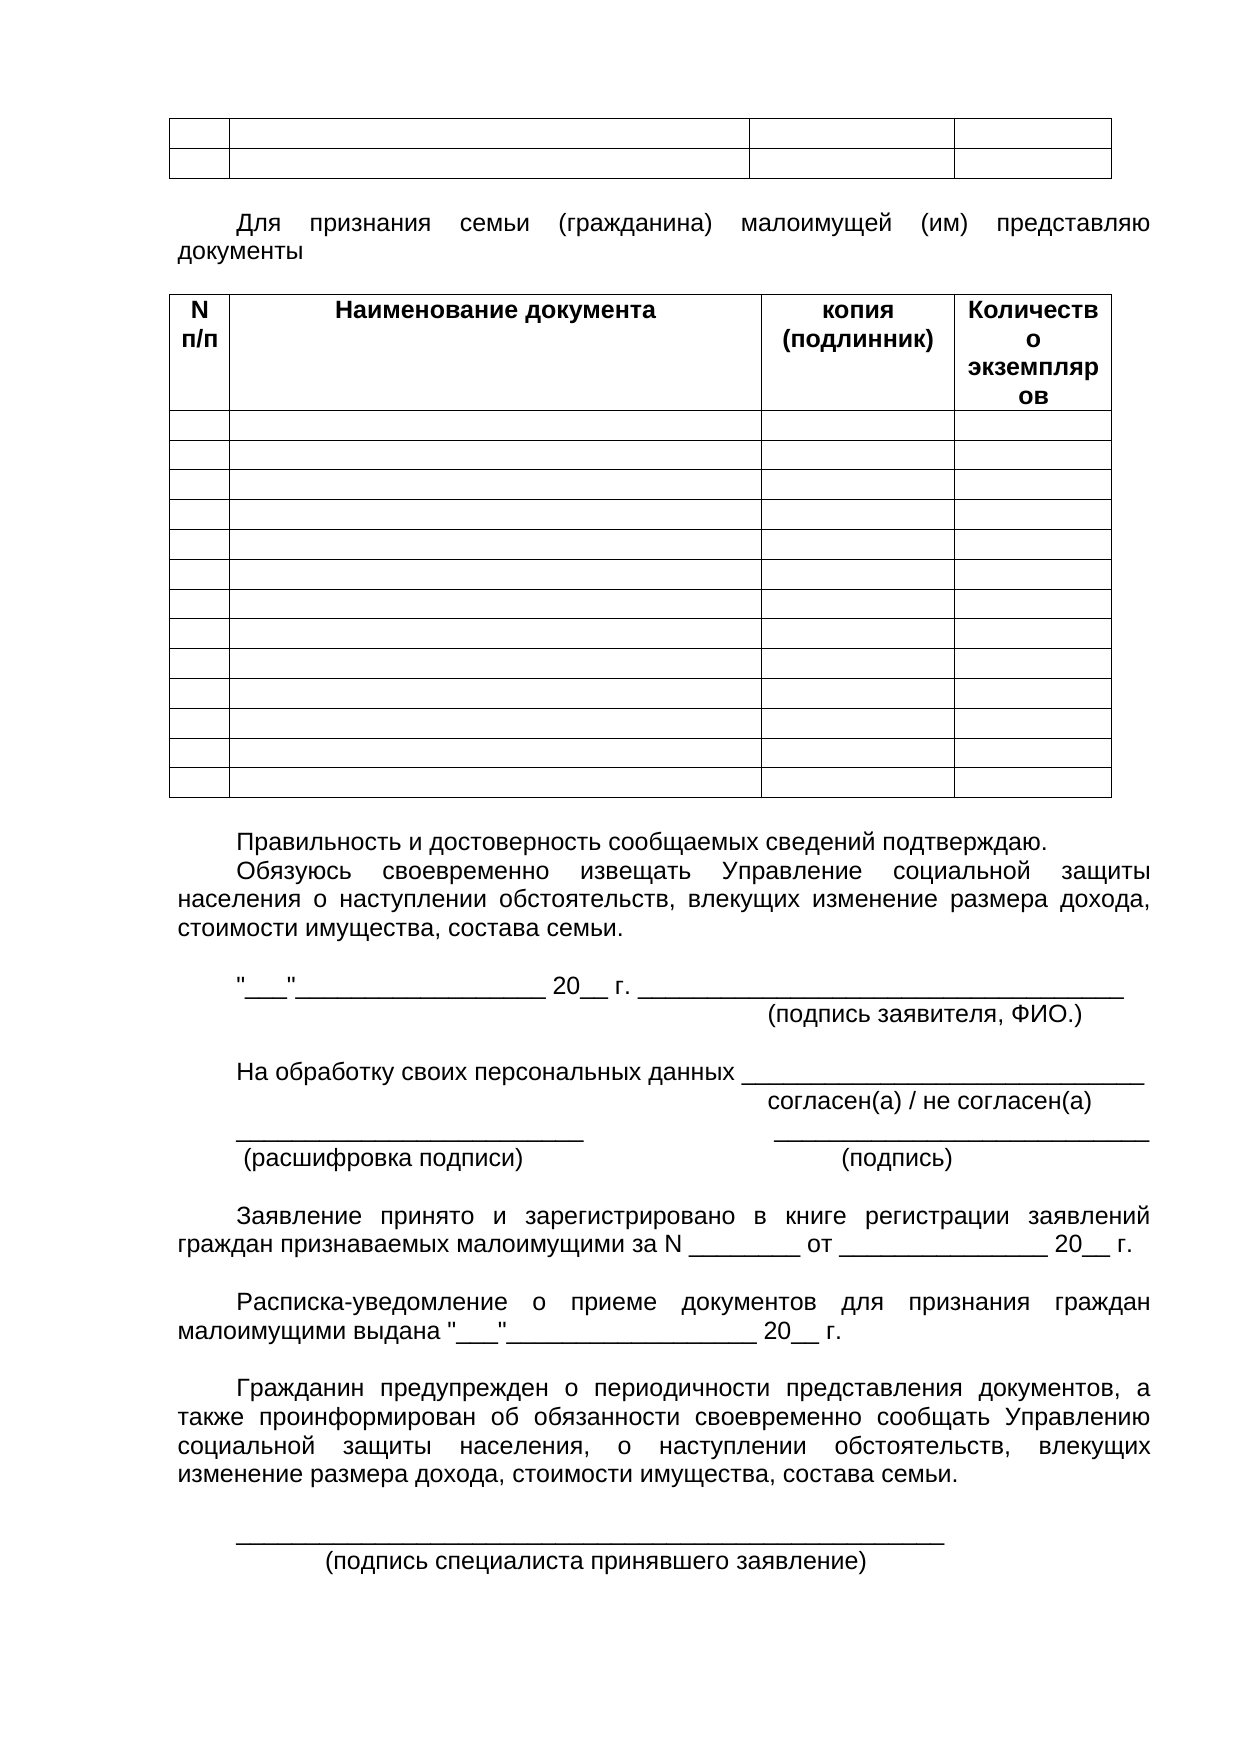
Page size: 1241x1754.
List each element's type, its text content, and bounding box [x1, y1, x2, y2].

table_cell [230, 739, 761, 767]
table_cell [170, 590, 229, 618]
table_cell [230, 709, 761, 737]
table_cell [762, 619, 954, 648]
table_cell [955, 149, 1111, 178]
text ___________________________________________________ [177, 1517, 1152, 1546]
table_cell [230, 768, 761, 797]
table_cell [170, 500, 229, 529]
text Правильность и достоверность сообщаемых сведений подтверждаю. [177, 827, 1152, 856]
table_cell [955, 119, 1111, 148]
table_cell [230, 119, 749, 148]
table_cell [762, 739, 954, 767]
table_cell [230, 590, 761, 618]
table_cell [955, 619, 1111, 648]
table_cell [230, 441, 761, 469]
table_cell [762, 500, 954, 529]
table_cell [762, 411, 954, 439]
table_header копия (подлинник) [762, 295, 954, 410]
table_cell [170, 119, 229, 148]
table_cell [230, 411, 761, 439]
table_cell [762, 441, 954, 469]
table_cell [170, 560, 229, 588]
table_cell [762, 530, 954, 559]
text согласен(а) / не согласен(а) [693, 1086, 1152, 1114]
text На обработку своих персональных данных _____________________________ [177, 1057, 1152, 1086]
table_cell [762, 768, 954, 797]
table_cell [170, 530, 229, 559]
table_cell [955, 768, 1111, 797]
table_header Наименование документа [230, 295, 761, 410]
table_cell [170, 149, 229, 178]
table_cell [170, 679, 229, 708]
text Расписка-уведомление о приеме документов для признания граждан малоимущими выдана "___"__________________ 20__ г. [177, 1287, 1152, 1344]
text "___"__________________ 20__ г. ___________________________________ [177, 971, 1152, 999]
table_cell [955, 560, 1111, 588]
table_cell [955, 709, 1111, 737]
table_cell [955, 739, 1111, 767]
table_cell [170, 411, 229, 439]
table_cell [230, 679, 761, 708]
table_header N п/п [170, 295, 229, 410]
table_cell [955, 530, 1111, 559]
table_cell [955, 500, 1111, 529]
table_cell [955, 649, 1111, 678]
table_cell [762, 590, 954, 618]
text Заявление принято и зарегистрировано в книге регистрации заявлений граждан признаваемых малоимущими за N ________ от _______________ 20__ г. [177, 1201, 1152, 1258]
table_cell [170, 649, 229, 678]
table_cell [762, 679, 954, 708]
text Для признания семьи (гражданина) малоимущей (им) представляю документы [177, 207, 1152, 265]
table_cell [955, 590, 1111, 618]
table_cell [230, 530, 761, 559]
table_cell [955, 411, 1111, 439]
text (подпись заявителя, ФИО.) [693, 999, 1152, 1028]
table_cell [170, 441, 229, 469]
table_header Количество экземпляров [955, 295, 1111, 410]
table_cell [955, 679, 1111, 708]
table_cell [230, 619, 761, 648]
table_cell [762, 649, 954, 678]
table_cell [230, 560, 761, 588]
text Обязуюсь своевременно извещать Управление социальной защиты населения о наступлении обстоятельств, влекущих изменение размера дохода, стоимости имущества, состава семьи. [177, 856, 1152, 942]
text Гражданин предупрежден о периодичности представления документов, а также проинформирован об обязанности своевременно сообщать Управлению социальной защиты населения, о наступлении обстоятельств, влекущих изменение размера дохода, стоимости имущества, состава семьи. [177, 1373, 1152, 1488]
table_cell [230, 649, 761, 678]
table_cell [170, 768, 229, 797]
table_cell [230, 149, 749, 178]
text (подпись специалиста принявшего заявление) [251, 1546, 1152, 1574]
table_cell [230, 470, 761, 499]
table_cell [750, 119, 954, 148]
table_cell [170, 739, 229, 767]
text (расшифровка подписи) (подпись) [177, 1143, 1152, 1172]
table_cell [955, 470, 1111, 499]
table_cell [762, 709, 954, 737]
table_cell [762, 470, 954, 499]
table_cell [230, 500, 761, 529]
text _________________________ ___________________________ [177, 1114, 1152, 1143]
table_cell [170, 619, 229, 648]
table_cell [170, 709, 229, 737]
table_cell [750, 149, 954, 178]
table_cell [170, 470, 229, 499]
table_cell [762, 560, 954, 588]
table_cell [955, 441, 1111, 469]
